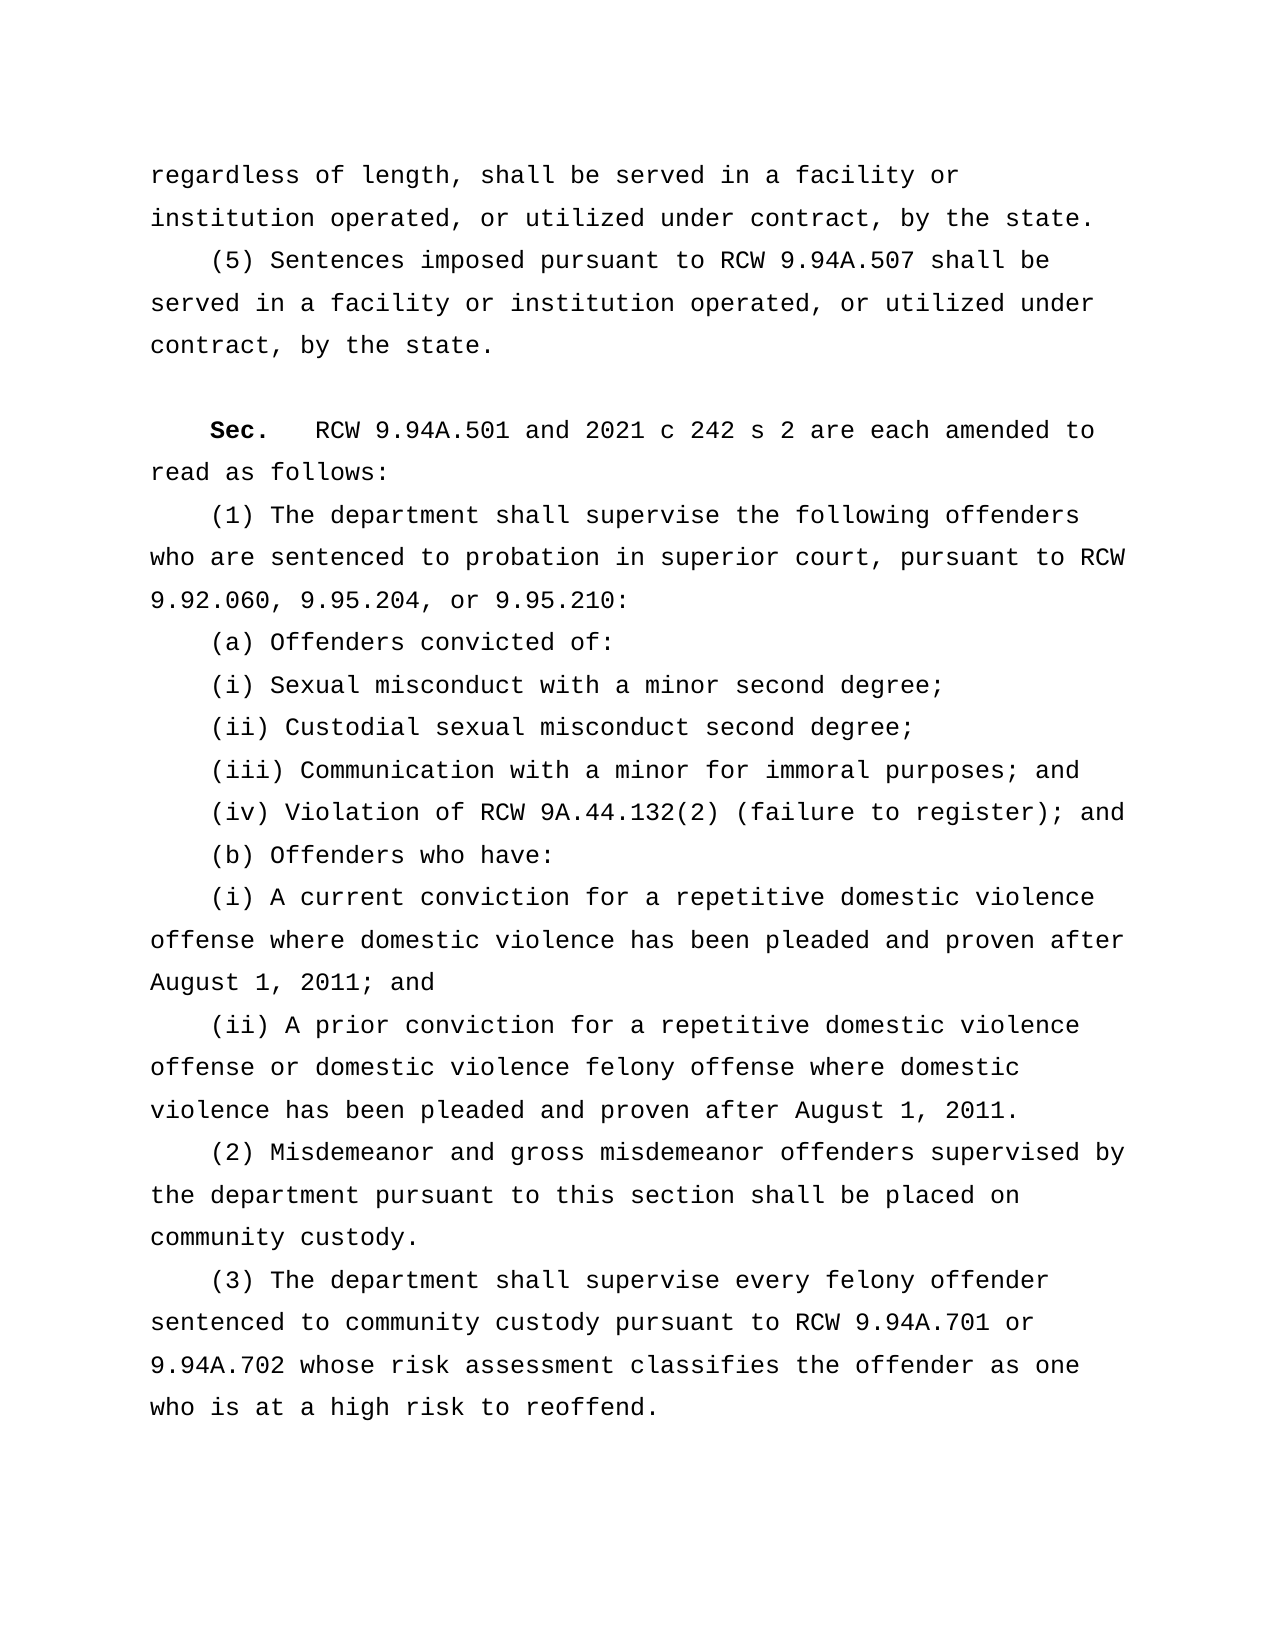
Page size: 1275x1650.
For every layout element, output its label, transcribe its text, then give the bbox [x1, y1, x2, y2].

text (5) Sentences imposed pursuant to RCW 9.94A.507 shall be served in a facility or institution operated, or utilized under contract, by the state. [150, 235, 1125, 362]
text (2) Misdemeanor and gross misdemeanor offenders supervised by the department pursuant to this section shall be placed on community custody. [150, 1127, 1125, 1254]
text Sec. RCW 9.94A.501 and 2021 c 242 s 2 are each amended to read as follows: [150, 404, 1125, 489]
text (ii) Custodial sexual misconduct second degree; [150, 702, 1125, 744]
text (b) Offenders who have: [150, 829, 1125, 872]
text (a) Offenders convicted of: [150, 617, 1125, 659]
text (3) The department shall supervise every felony offender sentenced to community custody pursuant to RCW 9.94A.701 or 9.94A.702 whose risk assessment classifies the offender as one who is at a high risk to reoffend. [150, 1254, 1125, 1424]
text (ii) A prior conviction for a repetitive domestic violence offense or domestic violence felony offense where domestic violence has been pleaded and proven after August 1, 2011. [150, 999, 1125, 1127]
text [150, 150, 1125, 235]
text (iv) Violation of RCW 9A.44.132(2) (failure to register); and [150, 787, 1125, 829]
text (i) Sexual misconduct with a minor second degree; [150, 659, 1125, 702]
text (1) The department shall supervise the following offenders who are sentenced to probation in superior court, pursuant to RCW 9.92.060, 9.95.204, or 9.95.210: [150, 489, 1125, 617]
text (i) A current conviction for a repetitive domestic violence offense where domestic violence has been pleaded and proven after August 1, 2011; and [150, 872, 1125, 999]
text (iii) Communication with a minor for immoral purposes; and [150, 744, 1125, 787]
